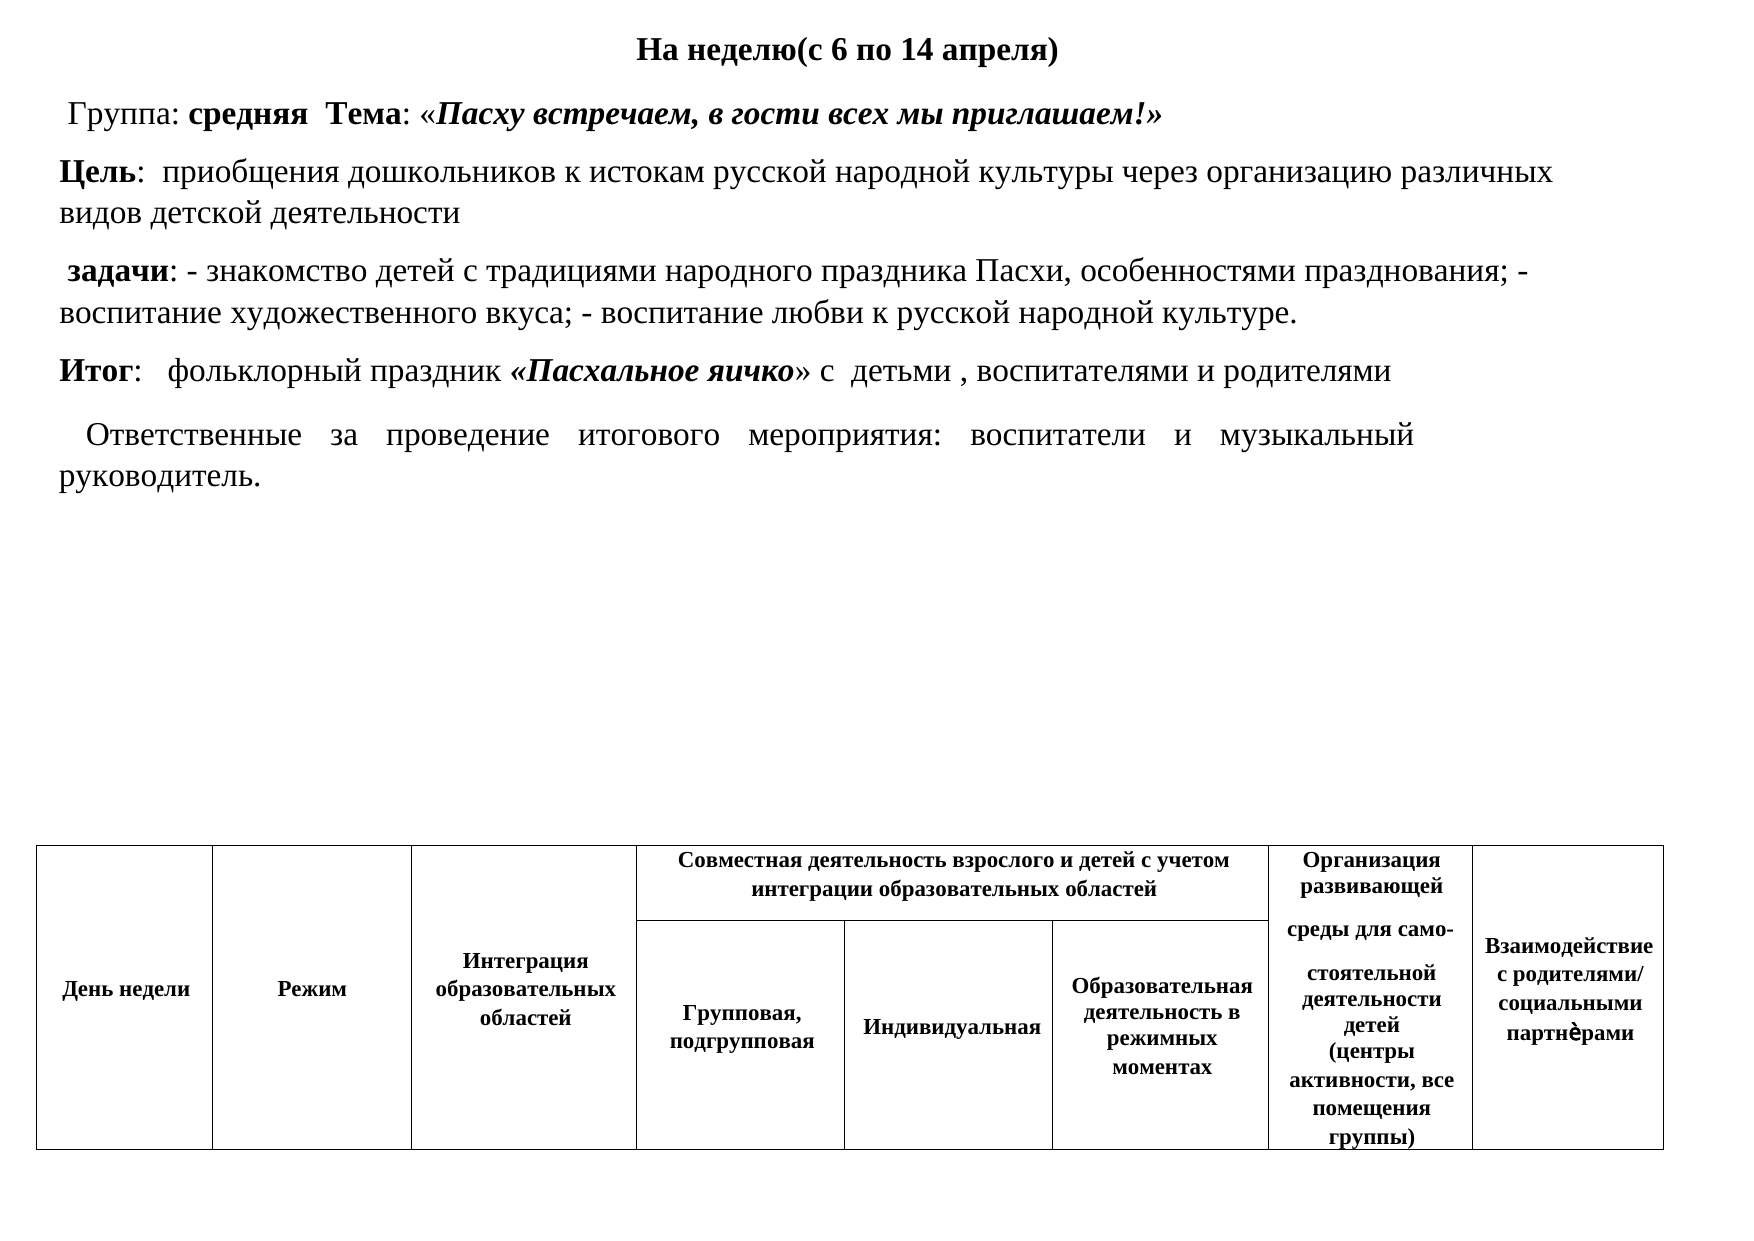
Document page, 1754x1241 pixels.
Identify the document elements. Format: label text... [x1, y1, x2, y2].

text задачи: - знакомство детей с традициями народного праздника Пасхи, особенностями празднования; - воспитание художественного вкуса; - воспитание любви к русской народной культуре. [59, 251, 1636, 330]
table_header Взаимодействие с родителями/ социальными партнѐрами [1473, 846, 1663, 1149]
table_cell Индивидуальная [845, 921, 1052, 1149]
table_header День недели [37, 846, 212, 1149]
text На неделю(с 6 по 14 апреля) [59, 29, 1636, 68]
table_header Интеграция образовательных областей [412, 846, 636, 1149]
table_cell Групповая, подгрупповая [637, 921, 844, 1149]
text Ответственные за проведение итогового мероприятия: воспитатели и музыкальный руководитель. [57, 414, 1415, 493]
text Цель: приобщения дошкольников к истокам русской народной культуры через организацию различных видов детской деятельности [59, 151, 1636, 231]
table_header Организация развивающей среды для само- стоятельной деятельности детей (центры активности, все помещения группы) [1269, 846, 1472, 1149]
table_header Совместная деятельность взрослого и детей с учетом интеграции образовательных областей [637, 846, 1268, 920]
table_cell Образовательная деятельность в режимных моментах [1053, 921, 1268, 1149]
text Группа: средняя Тема: «Пасху встречаем, в гости всех мы приглашаем!» [59, 93, 1636, 131]
text Итог: фольклорный праздник «Пасхальное яичко» с детьми , воспитателями и родителями [59, 350, 1636, 388]
table_header Режим [213, 846, 411, 1149]
